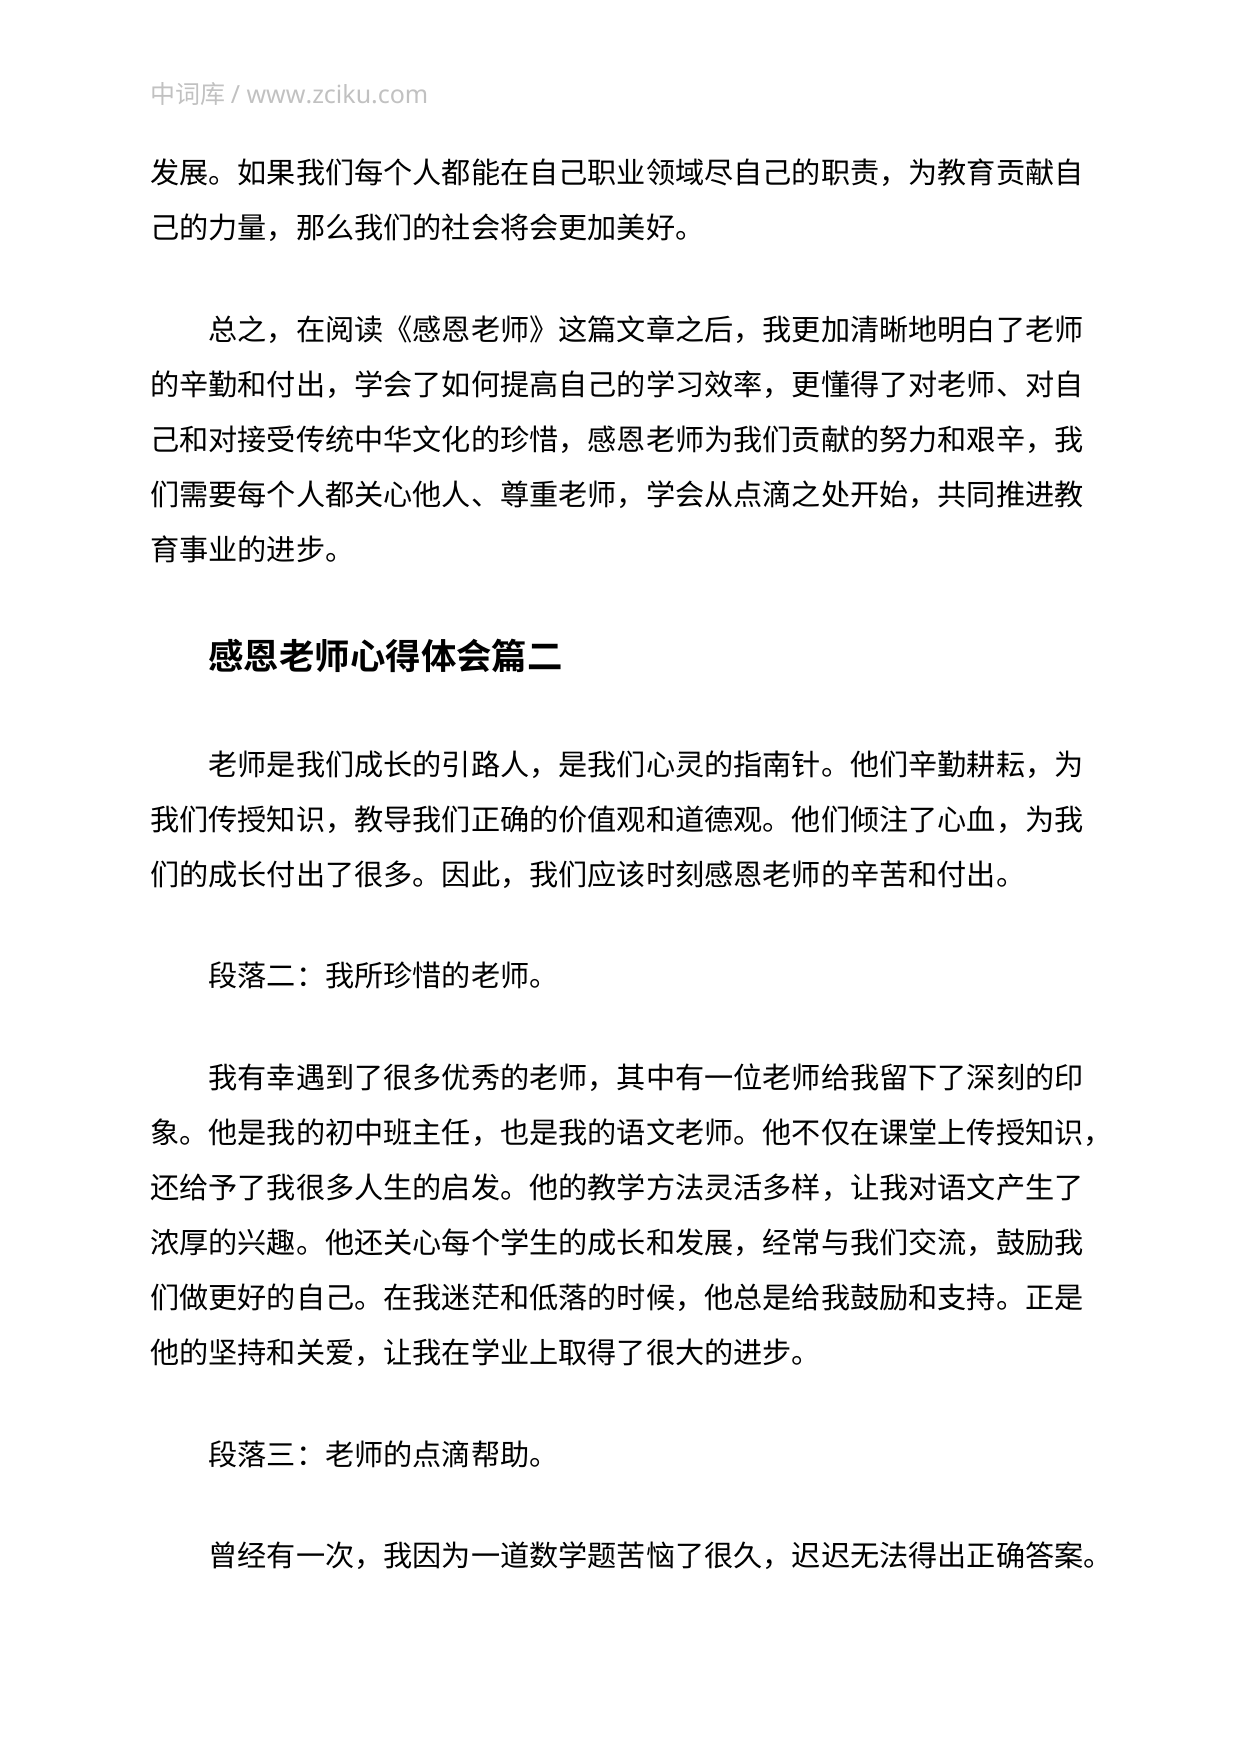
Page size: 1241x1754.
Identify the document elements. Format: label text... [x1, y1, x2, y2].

text 我有幸遇到了很多优秀的老师，其中有一位老师给我留下了深刻的印象。他是我的初中班主任，也是我的语文老师。他不仅在课堂上传授知识，还给予了我很多人生的启发。他的教学方法灵活多样，让我对语文产生了浓厚的兴趣。他还关心每个学生的成长和发展，经常与我们交流，鼓励我们做更好的自己。在我迷茫和低落的时候，他总是给我鼓励和支持。正是他的坚持和关爱，让我在学业上取得了很大的进步。 [150, 1055, 1090, 1372]
text 总之，在阅读《感恩老师》这篇文章之后，我更加清晰地明白了老师的辛勤和付出，学会了如何提高自己的学习效率，更懂得了对老师、对自己和对接受传统中华文化的珍惜，感恩老师为我们贡献的努力和艰辛，我们需要每个人都关心他人、尊重老师，学会从点滴之处开始，共同推进教育事业的进步。 [150, 307, 1090, 568]
text 段落二：我所珍惜的老师。 [150, 953, 1090, 995]
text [150, 150, 1090, 247]
text 老师是我们成长的引路人，是我们心灵的指南针。他们辛勤耕耘，为我们传授知识，教导我们正确的价值观和道德观。他们倾注了心血，为我们的成长付出了很多。因此，我们应该时刻感恩老师的辛苦和付出。 [150, 741, 1090, 893]
text 感恩老师心得体会篇二 [150, 628, 1090, 679]
text 段落三：老师的点滴帮助。 [150, 1431, 1090, 1473]
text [150, 1533, 1090, 1575]
